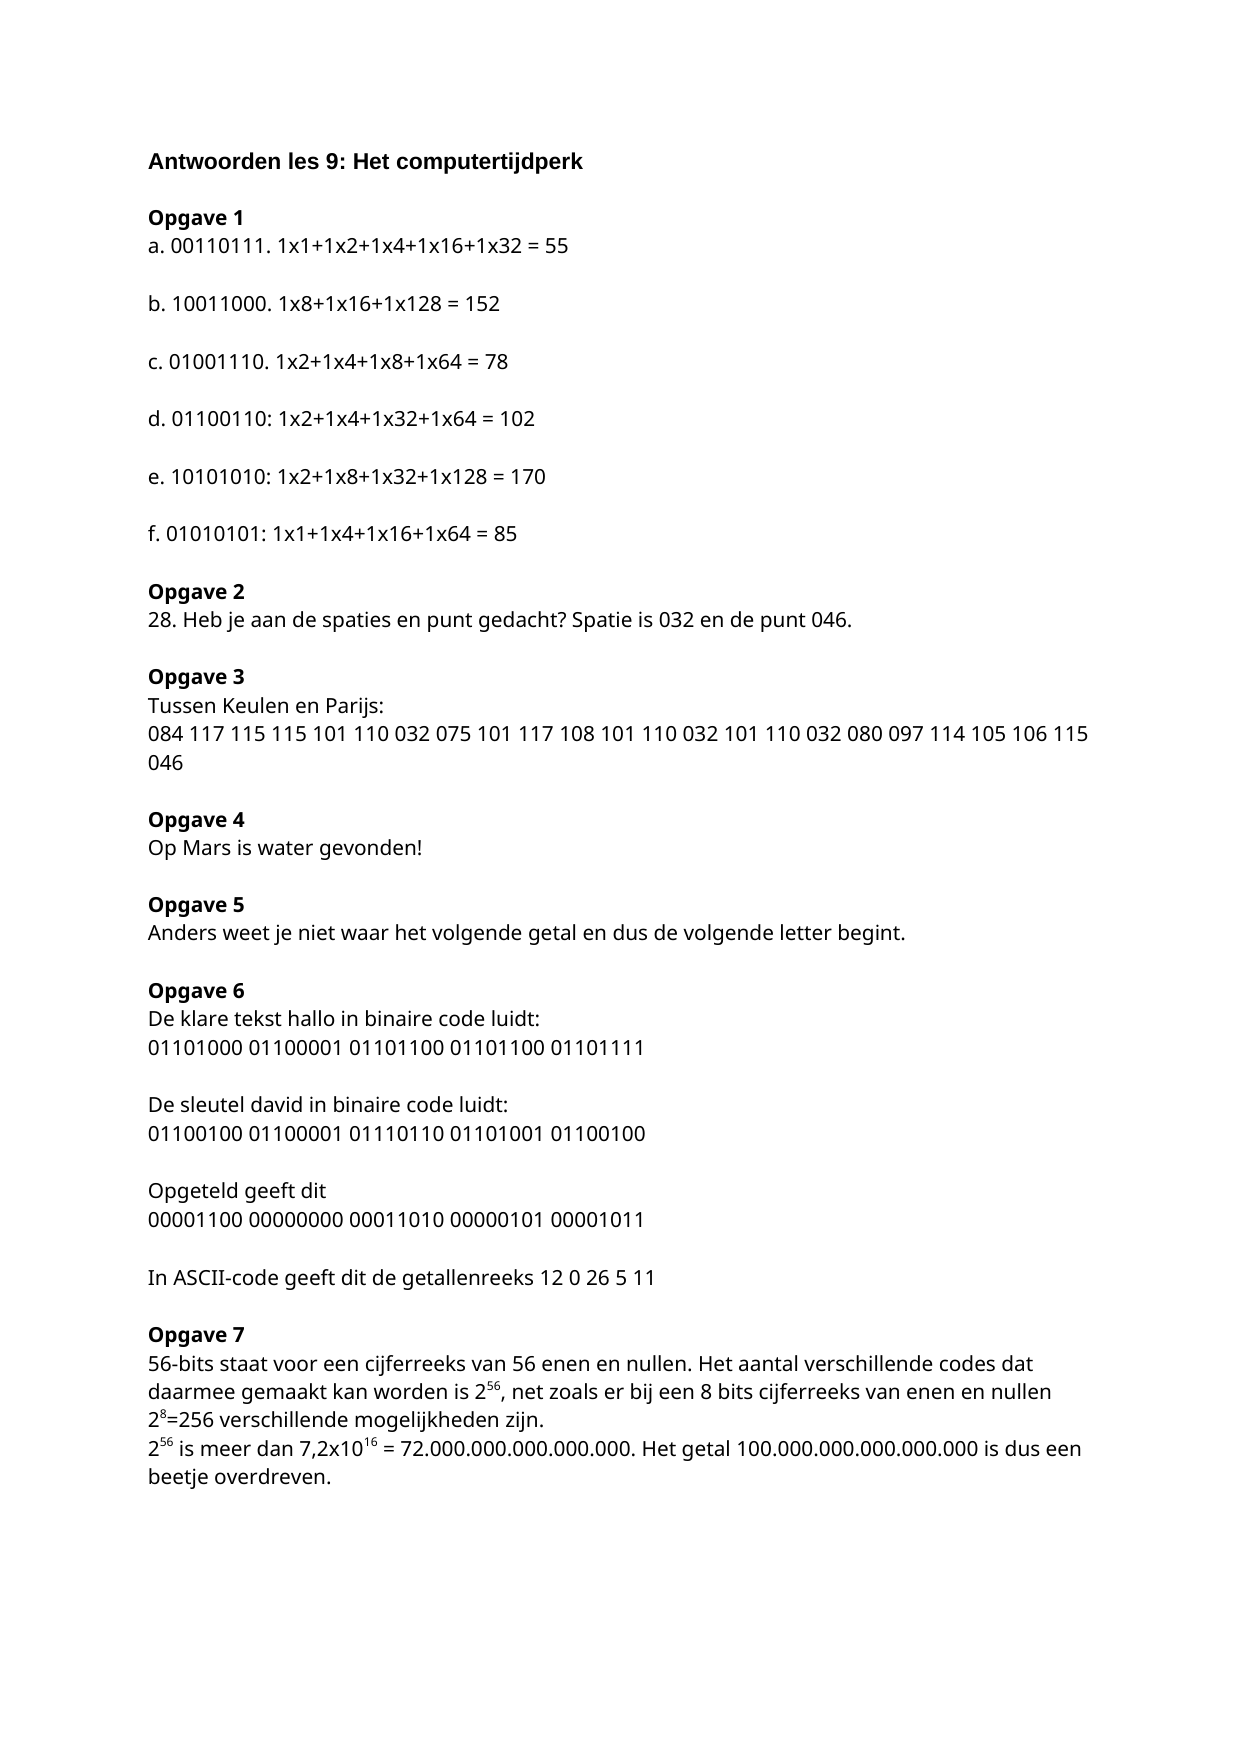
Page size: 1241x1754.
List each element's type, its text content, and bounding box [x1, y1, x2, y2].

text b. 10011000. 1x8+1x16+1x128 = 152 [148, 289, 1093, 318]
text d. 01100110: 1x2+1x4+1x32+1x64 = 102 [148, 404, 1093, 433]
text e. 10101010: 1x2+1x8+1x32+1x128 = 170 [148, 462, 1093, 490]
text Opgave 7 56-bits staat voor een cijferreeks van 56 enen en nullen. Het aantal verschillende codes dat daarmee gemaakt kan worden is 256, net zoals er bij een 8 bits cijferreeks van enen en nullen 28=256 verschillende mogelijkheden zijn. 256 is meer dan 7,2x1016 = 72.000.000.000.000.000. Het getal 100.000.000.000.000.000 is dus een beetje overdreven. [148, 1320, 1093, 1491]
text f. 01010101: 1x1+1x4+1x16+1x64 = 85 [148, 519, 1093, 548]
text Opgave 1 a. 00110111. 1x1+1x2+1x4+1x16+1x32 = 55 [148, 203, 1093, 260]
text Antwoorden les 9: Het computertijdperk [148, 148, 1093, 174]
text Opgave 2 28. Heb je aan de spaties en punt gedacht? Spatie is 032 en de punt 046. Opgave 3 Tussen Keulen en Parijs: 084 117 115 115 101 110 032 075 101 117 108 101 110 032 101 110 032 080 097 114 105 106 115 046 Opgave 4 Op Mars is water gevonden! Opgave 5 Anders weet je niet waar het volgende getal en dus de volgende letter begint. [148, 577, 1093, 947]
text c. 01001110. 1x2+1x4+1x8+1x64 = 78 [148, 347, 1093, 375]
text De sleutel david in binaire code luidt: 01100100 01100001 01110110 01101001 01100100 [148, 1091, 1093, 1147]
text In ASCII-code geeft dit de getallenreeks 12 0 26 5 11 [148, 1263, 1093, 1291]
text Opgeteld geeft dit 00001100 00000000 00011010 00000101 00001011 [148, 1177, 1093, 1233]
text Opgave 6 De klare tekst hallo in binaire code luidt: 01101000 01100001 01101100 01101100 01101111 [148, 976, 1093, 1061]
